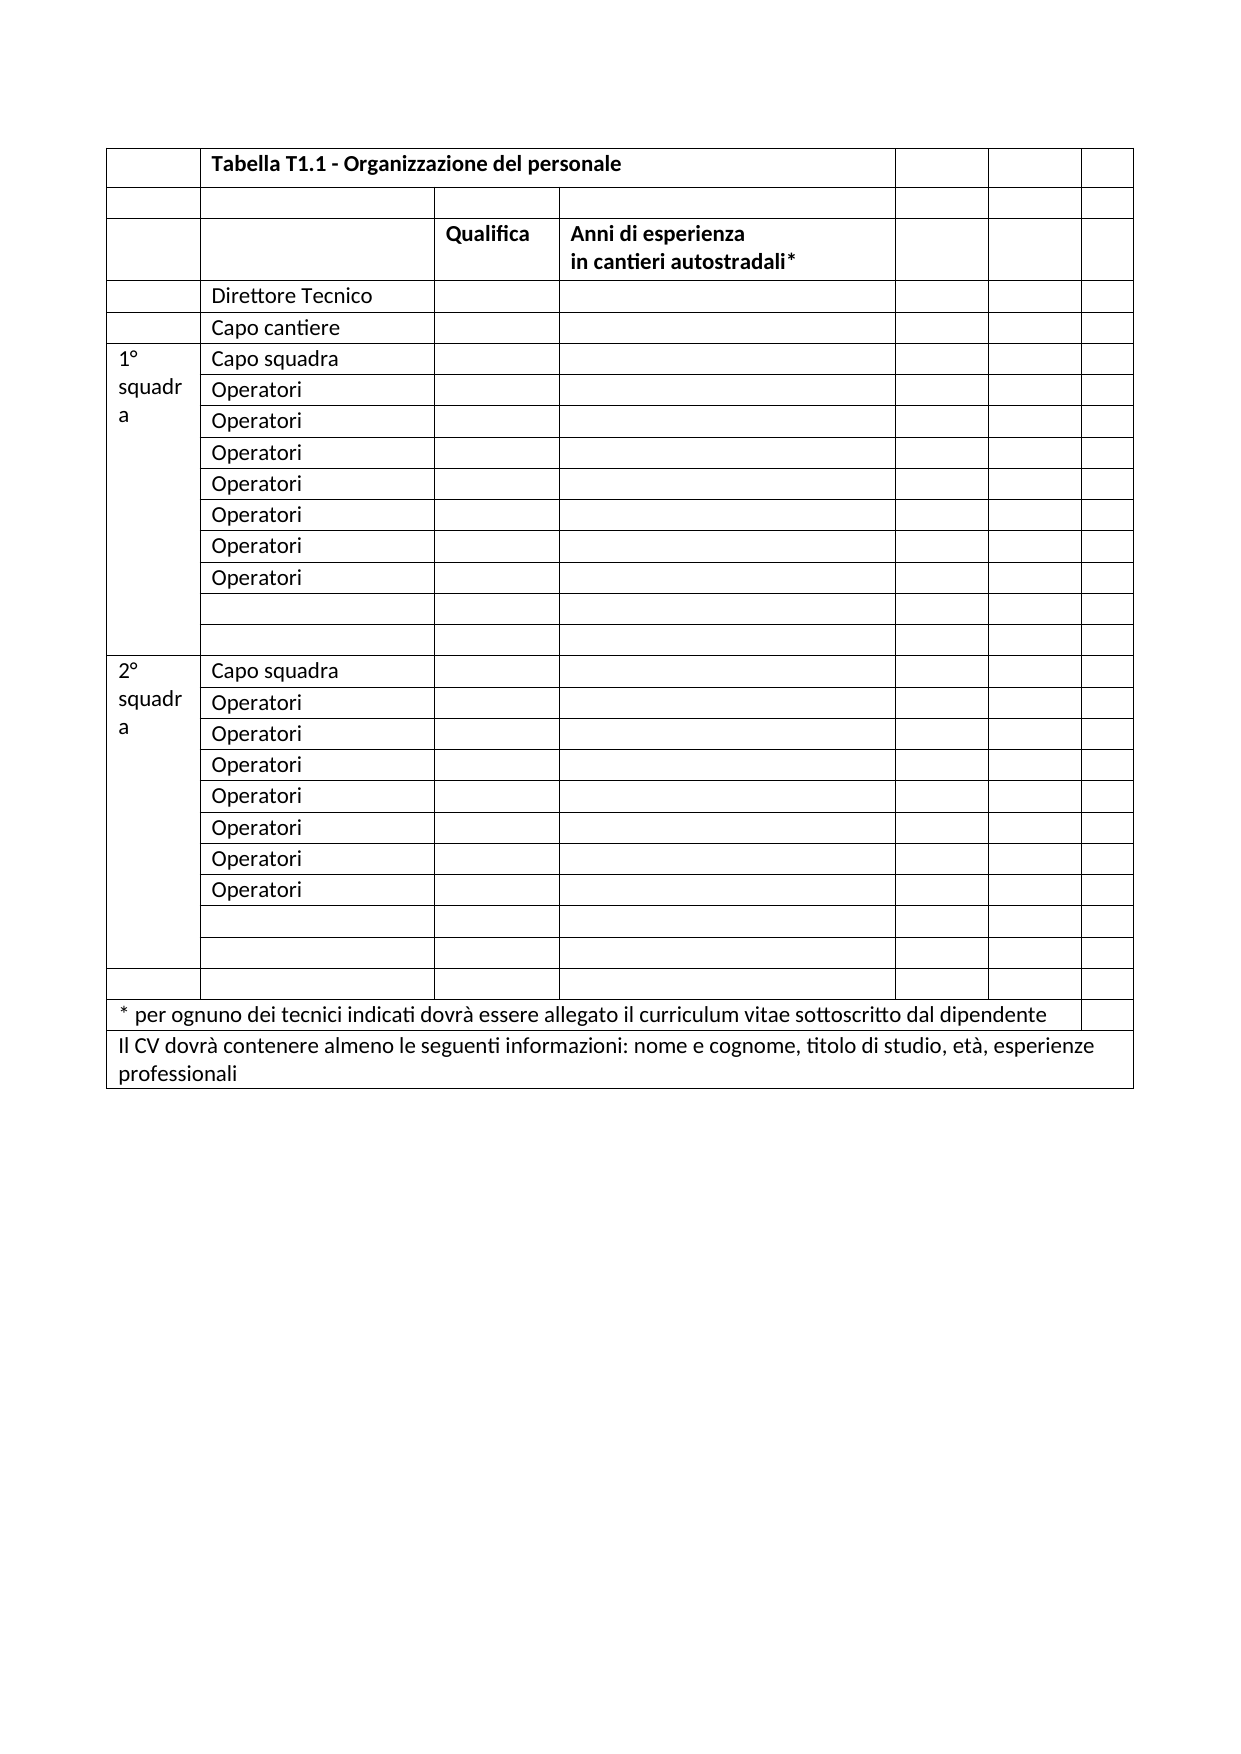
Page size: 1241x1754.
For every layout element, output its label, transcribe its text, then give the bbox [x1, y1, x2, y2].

table_cell Operatori [201, 719, 434, 749]
table_cell Operatori [201, 688, 434, 718]
table_cell [435, 563, 559, 593]
table_cell [435, 719, 559, 749]
table_cell [896, 625, 988, 655]
table_cell [896, 906, 988, 937]
table_cell [989, 344, 1081, 374]
table_cell [896, 219, 988, 280]
table_cell [1082, 344, 1133, 374]
table_cell [560, 594, 895, 624]
table_cell [989, 750, 1081, 780]
table_cell [1082, 438, 1133, 468]
table_cell [989, 500, 1081, 530]
table_cell [560, 375, 895, 405]
table_cell Operatori [201, 438, 434, 468]
table_cell [989, 844, 1081, 874]
table_cell [989, 188, 1081, 218]
table_cell [560, 188, 895, 218]
table_cell [107, 188, 200, 218]
table_cell [989, 969, 1081, 999]
table_cell Operatori [201, 813, 434, 843]
table_cell [560, 500, 895, 530]
table_cell [560, 813, 895, 843]
table_cell [896, 281, 988, 312]
table_cell [435, 844, 559, 874]
table_cell Operatori [201, 500, 434, 530]
table_cell [1082, 938, 1133, 968]
table_cell [560, 531, 895, 562]
table_cell [989, 438, 1081, 468]
table_cell [1082, 594, 1133, 624]
table_cell Operatori [201, 750, 434, 780]
table_cell [107, 281, 200, 312]
table_cell [896, 719, 988, 749]
table_cell [896, 688, 988, 718]
table_cell [989, 594, 1081, 624]
table_cell [1082, 375, 1133, 405]
table_cell [1082, 781, 1133, 812]
table_cell [1082, 750, 1133, 780]
table_cell Operatori [201, 875, 434, 905]
table_cell [896, 531, 988, 562]
table_cell [896, 344, 988, 374]
table_header Tabella T1.1 - Organizzazione del personale [201, 149, 895, 187]
table_cell [560, 438, 895, 468]
table_cell [896, 594, 988, 624]
table_cell [896, 188, 988, 218]
table_cell [435, 469, 559, 499]
table_cell [989, 813, 1081, 843]
table_cell [201, 219, 434, 280]
table_cell [560, 875, 895, 905]
table_cell [201, 188, 434, 218]
table_cell [560, 656, 895, 687]
table_cell [435, 281, 559, 312]
table_cell [989, 219, 1081, 280]
table_cell [989, 719, 1081, 749]
table_cell [1082, 469, 1133, 499]
table_cell Il CV dovrà contenere almeno le seguenti informazioni: nome e cognome, titolo di studio, età, esperienze professionali [107, 1031, 1133, 1087]
table_cell [896, 813, 988, 843]
table_cell [560, 344, 895, 374]
table_cell [1082, 625, 1133, 655]
table_cell Operatori [201, 781, 434, 812]
table_cell [896, 375, 988, 405]
table_cell [989, 938, 1081, 968]
table_cell [435, 969, 559, 999]
table_cell [896, 406, 988, 437]
table_cell [1082, 875, 1133, 905]
table_cell [435, 188, 559, 218]
table_cell [896, 469, 988, 499]
table_cell [560, 406, 895, 437]
table_cell Anni di esperienza in cantieri autostradali* [560, 219, 895, 280]
table_cell [989, 906, 1081, 937]
table_cell Qualifica [435, 219, 559, 280]
table_cell [201, 625, 434, 655]
table_header [1082, 149, 1133, 187]
table_cell * per ognuno dei tecnici indicati dovrà essere allegato il curriculum vitae sottoscritto dal dipendente [107, 1000, 1081, 1030]
table_cell [560, 625, 895, 655]
table_cell [1082, 719, 1133, 749]
table_cell [435, 781, 559, 812]
table_cell 2° squadra [107, 656, 200, 968]
table_cell [107, 219, 200, 280]
table_cell [1082, 500, 1133, 530]
table_cell [1082, 531, 1133, 562]
table_cell [435, 875, 559, 905]
table_cell [435, 375, 559, 405]
table_cell Capo squadra [201, 656, 434, 687]
table_cell [989, 656, 1081, 687]
table_cell [1082, 406, 1133, 437]
table_cell [435, 813, 559, 843]
table_cell [989, 563, 1081, 593]
table_cell Operatori [201, 469, 434, 499]
table_cell [989, 625, 1081, 655]
table_cell Direttore Tecnico [201, 281, 434, 312]
table_cell [1082, 969, 1133, 999]
table_header [989, 149, 1081, 187]
table_cell Capo squadra [201, 344, 434, 374]
table_cell [560, 281, 895, 312]
table_cell [560, 938, 895, 968]
table_cell [560, 563, 895, 593]
table_cell [201, 969, 434, 999]
table_cell [1082, 688, 1133, 718]
table_cell [560, 688, 895, 718]
table_cell [560, 969, 895, 999]
table_cell [989, 531, 1081, 562]
table_cell [560, 313, 895, 343]
table_cell [560, 719, 895, 749]
table_cell [989, 875, 1081, 905]
table_cell [896, 875, 988, 905]
table_cell [896, 969, 988, 999]
table_cell [989, 281, 1081, 312]
table_cell [1082, 906, 1133, 937]
table_cell [435, 344, 559, 374]
table_cell [896, 844, 988, 874]
table_cell [1082, 313, 1133, 343]
table_cell [560, 906, 895, 937]
table_cell [989, 313, 1081, 343]
table_cell [435, 313, 559, 343]
table_cell Operatori [201, 563, 434, 593]
table_cell [989, 781, 1081, 812]
table_cell [560, 781, 895, 812]
table_cell [435, 594, 559, 624]
table_cell 1° squadra [107, 344, 200, 655]
table_cell [896, 438, 988, 468]
table_cell [896, 781, 988, 812]
table_cell [1082, 563, 1133, 593]
table_cell [107, 313, 200, 343]
table_cell [435, 625, 559, 655]
table_cell [201, 906, 434, 937]
table_cell Capo cantiere [201, 313, 434, 343]
table_cell [1082, 219, 1133, 280]
table_cell [201, 938, 434, 968]
table_cell [896, 938, 988, 968]
table_cell [107, 969, 200, 999]
table_cell [435, 500, 559, 530]
table_cell [435, 656, 559, 687]
table_cell [435, 750, 559, 780]
table_cell [896, 750, 988, 780]
table_cell [560, 469, 895, 499]
table_cell [896, 656, 988, 687]
table_cell Operatori [201, 844, 434, 874]
table_cell [560, 750, 895, 780]
table_header [107, 149, 200, 187]
table_cell [435, 906, 559, 937]
table_cell [989, 406, 1081, 437]
table_cell [1082, 656, 1133, 687]
table_cell [1082, 188, 1133, 218]
table_cell [896, 500, 988, 530]
table_cell [1082, 844, 1133, 874]
table_cell [1082, 281, 1133, 312]
table_cell [989, 688, 1081, 718]
table_header [896, 149, 988, 187]
table_cell [435, 688, 559, 718]
table_cell [896, 563, 988, 593]
table_cell [435, 406, 559, 437]
table_cell [989, 469, 1081, 499]
table_cell [896, 313, 988, 343]
table_cell [435, 438, 559, 468]
table_cell [560, 844, 895, 874]
table_cell [435, 531, 559, 562]
table_cell Operatori [201, 375, 434, 405]
table_cell [201, 594, 434, 624]
table_cell Operatori [201, 531, 434, 562]
table_cell [435, 938, 559, 968]
table_cell [1082, 1000, 1133, 1030]
table_cell Operatori [201, 406, 434, 437]
table_cell [1082, 813, 1133, 843]
table_cell [989, 375, 1081, 405]
